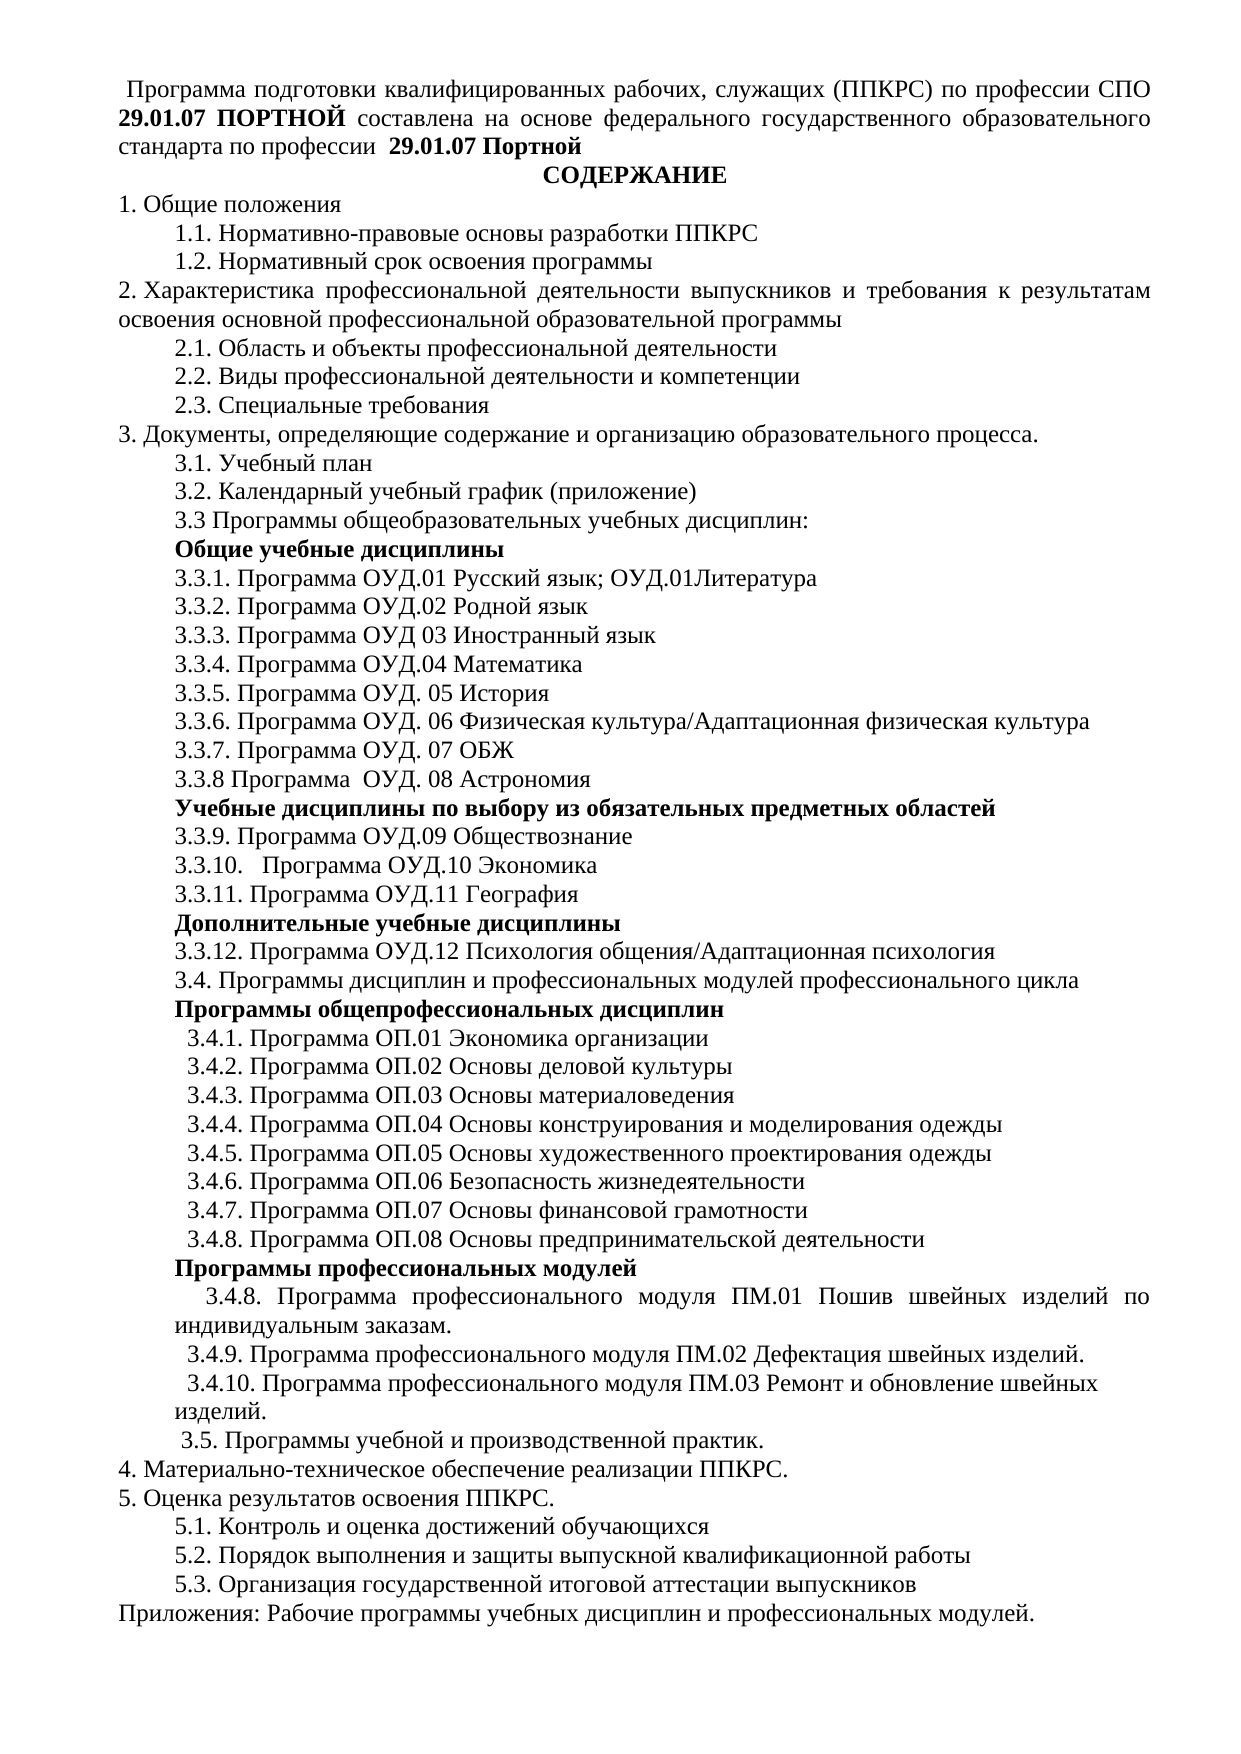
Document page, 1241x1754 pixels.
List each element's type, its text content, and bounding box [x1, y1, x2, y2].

text 3.3.3. Программа ОУД 03 Иностранный язык [174, 620, 1152, 649]
text 3.3.2. Программа ОУД.02 Родной язык [174, 591, 1152, 620]
text 5. Оценка результатов освоения ППКРС. [118, 1483, 1152, 1511]
text 2.2. Виды профессиональной деятельности и компетенции [174, 361, 1152, 390]
text 1. Общие положения [118, 189, 1152, 218]
text 3.4.9. Программа профессионального модуля ПМ.02 Дефектация швейных изделий. [174, 1339, 1152, 1368]
text Программы профессиональных модулей [174, 1253, 1152, 1281]
text 3.3.5. Программа ОУД. 05 История [174, 678, 1152, 706]
text 3.4.8. Программа профессионального модуля ПМ.01 Пошив швейных изделий по индивидуальным заказам. [174, 1281, 1152, 1339]
text 5.3. Организация государственной итоговой аттестации выпускников [174, 1569, 1152, 1598]
text 3.3.7. Программа ОУД. 07 ОБЖ [174, 735, 1152, 764]
text 5.2. Порядок выполнения и защиты выпускной квалификационной работы [174, 1540, 1152, 1569]
text 3.5. Программы учебной и производственной практик. [174, 1425, 1152, 1454]
text 3.4.3. Программа ОП.03 Основы материаловедения [174, 1080, 1152, 1109]
text 3.3.10. Программа ОУД.10 Экономика [174, 850, 1152, 879]
text 3.3.1. Программа ОУД.01 Русский язык; ОУД.01Литература [174, 563, 1152, 591]
text 1.1. Нормативно-правовые основы разработки ППКРС [174, 218, 1152, 246]
text 5.1. Контроль и оценка достижений обучающихся [174, 1511, 1152, 1540]
text 2.1. Область и объекты профессиональной деятельности [174, 333, 1152, 361]
text 3.4.7. Программа ОП.07 Основы финансовой грамотности [174, 1195, 1152, 1224]
text 3.4. Программы дисциплин и профессиональных модулей профессионального цикла [174, 965, 1152, 994]
text 3.3.6. Программа ОУД. 06 Физическая культура/Адаптационная физическая культура [174, 706, 1152, 735]
text 3.3 Программы общеобразовательных учебных дисциплин: [174, 505, 1152, 534]
text 2.3. Специальные требования [174, 390, 1152, 419]
text 3.3.9. Программа ОУД.09 Обществознание [174, 821, 1152, 850]
text Учебные дисциплины по выбору из обязательных предметных областей [174, 793, 1152, 821]
text 4. Материально-техническое обеспечение реализации ППКРС. [118, 1454, 1152, 1483]
text 1.2. Нормативный срок освоения программы [174, 246, 1152, 275]
text 3.4.6. Программа ОП.06 Безопасность жизнедеятельности [174, 1166, 1152, 1195]
text 3.4.4. Программа ОП.04 Основы конструирования и моделирования одежды [174, 1109, 1152, 1138]
text 3.4.10. Программа профессионального модуля ПМ.03 Ремонт и обновление швейных изделий. [174, 1368, 1152, 1425]
text 3.4.1. Программа ОП.01 Экономика организации [174, 1023, 1152, 1051]
text 3.4.8. Программа ОП.08 Основы предпринимательской деятельности [174, 1224, 1152, 1253]
text 3.3.4. Программа ОУД.04 Математика [174, 649, 1152, 678]
text 3. Документы, определяющие содержание и организацию образовательного процесса. [118, 419, 1152, 448]
text Общие учебные дисциплины [174, 534, 1152, 563]
text 3.4.5. Программа ОП.05 Основы художественного проектирования одежды [174, 1138, 1152, 1166]
text Дополнительные учебные дисциплины [174, 908, 1152, 936]
text 2. Характеристика профессиональной деятельности выпускников и требования к результатам освоения основной профессиональной образовательной программы [118, 275, 1152, 333]
text 3.3.12. Программа ОУД.12 Психология общения/Адаптационная психология [174, 936, 1152, 965]
text 3.3.11. Программа ОУД.11 География [174, 879, 1152, 908]
text 3.3.8 Программа ОУД. 08 Астрономия [174, 764, 1152, 793]
text 3.1. Учебный план [174, 448, 1152, 476]
text Приложения: Рабочие программы учебных дисциплин и профессиональных модулей. [118, 1598, 1152, 1626]
text Программа подготовки квалифицированных рабочих, служащих (ППКРС) по профессии СПО 29.01.07 ПОРТНОЙ составлена на основе федерального государственного образовательного стандарта по профессии 29.01.07 Портной [118, 74, 1152, 160]
text 3.2. Календарный учебный график (приложение) [174, 476, 1152, 505]
text Программы общепрофессиональных дисциплин [174, 994, 1152, 1023]
text СОДЕРЖАНИЕ [118, 160, 1152, 189]
text 3.4.2. Программа ОП.02 Основы деловой культуры [174, 1051, 1152, 1080]
